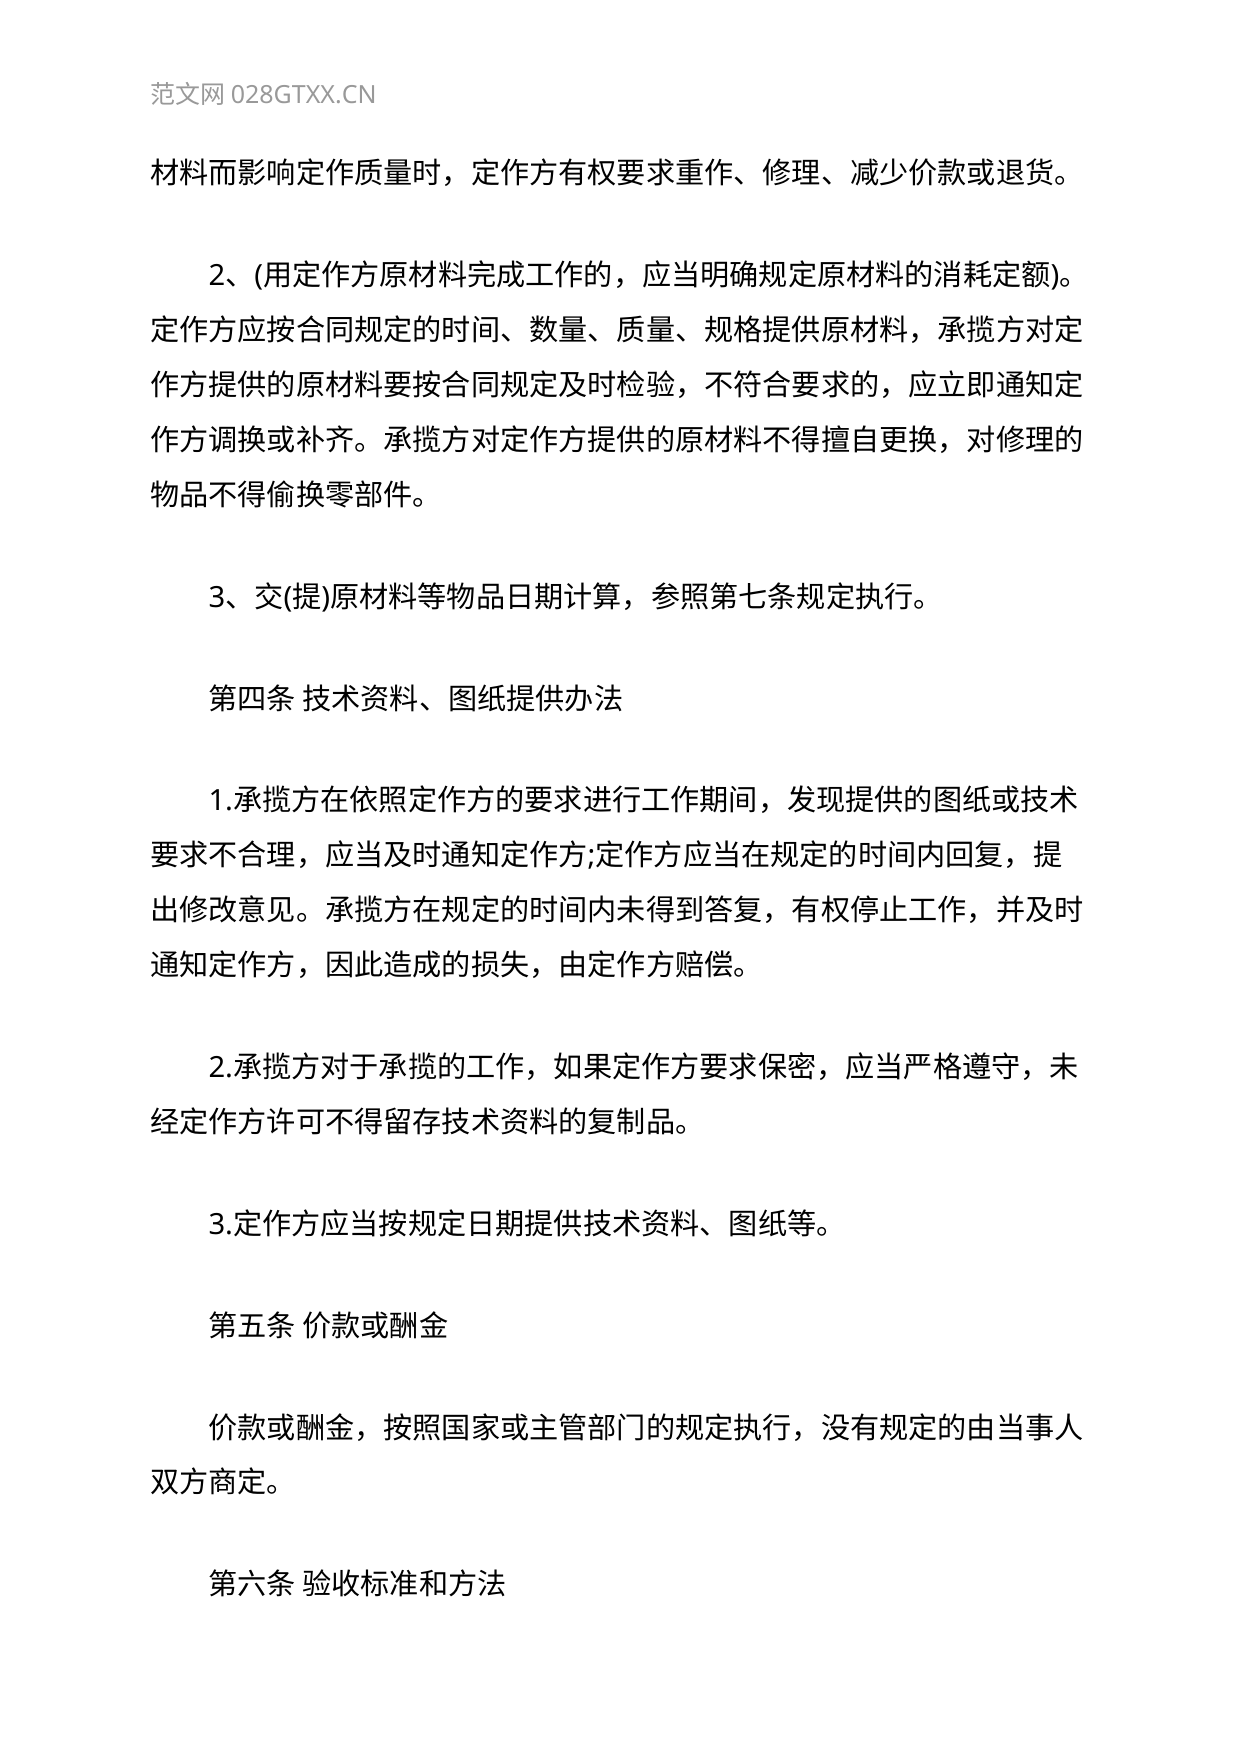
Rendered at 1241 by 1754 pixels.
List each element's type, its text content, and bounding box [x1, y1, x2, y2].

text 第六条 验收标准和方法 [150, 1561, 1090, 1603]
text 2、(用定作方原材料完成工作的，应当明确规定原材料的消耗定额)。定作方应按合同规定的时间、数量、质量、规格提供原材料，承揽方对定作方提供的原材料要按合同规定及时检验，不符合要求的，应立即通知定作方调换或补齐。承揽方对定作方提供的原材料不得擅自更换，对修理的物品不得偷换零部件。 [150, 252, 1090, 514]
text 第四条 技术资料、图纸提供办法 [150, 675, 1090, 717]
text 3.定作方应当按规定日期提供技术资料、图纸等。 [150, 1200, 1090, 1243]
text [150, 150, 1090, 192]
text 价款或酬金，按照国家或主管部门的规定执行，没有规定的由当事人双方商定。 [150, 1404, 1090, 1501]
text 2.承揽方对于承揽的工作，如果定作方要求保密，应当严格遵守，未经定作方许可不得留存技术资料的复制品。 [150, 1044, 1090, 1141]
text 3、交(提)原材料等物品日期计算，参照第七条规定执行。 [150, 573, 1090, 616]
text 第五条 价款或酬金 [150, 1302, 1090, 1345]
text 1.承揽方在依照定作方的要求进行工作期间，发现提供的图纸或技术要求不合理，应当及时通知定作方;定作方应当在规定的时间内回复，提出修改意见。承揽方在规定的时间内未得到答复，有权停止工作，并及时通知定作方，因此造成的损失，由定作方赔偿。 [150, 777, 1090, 984]
